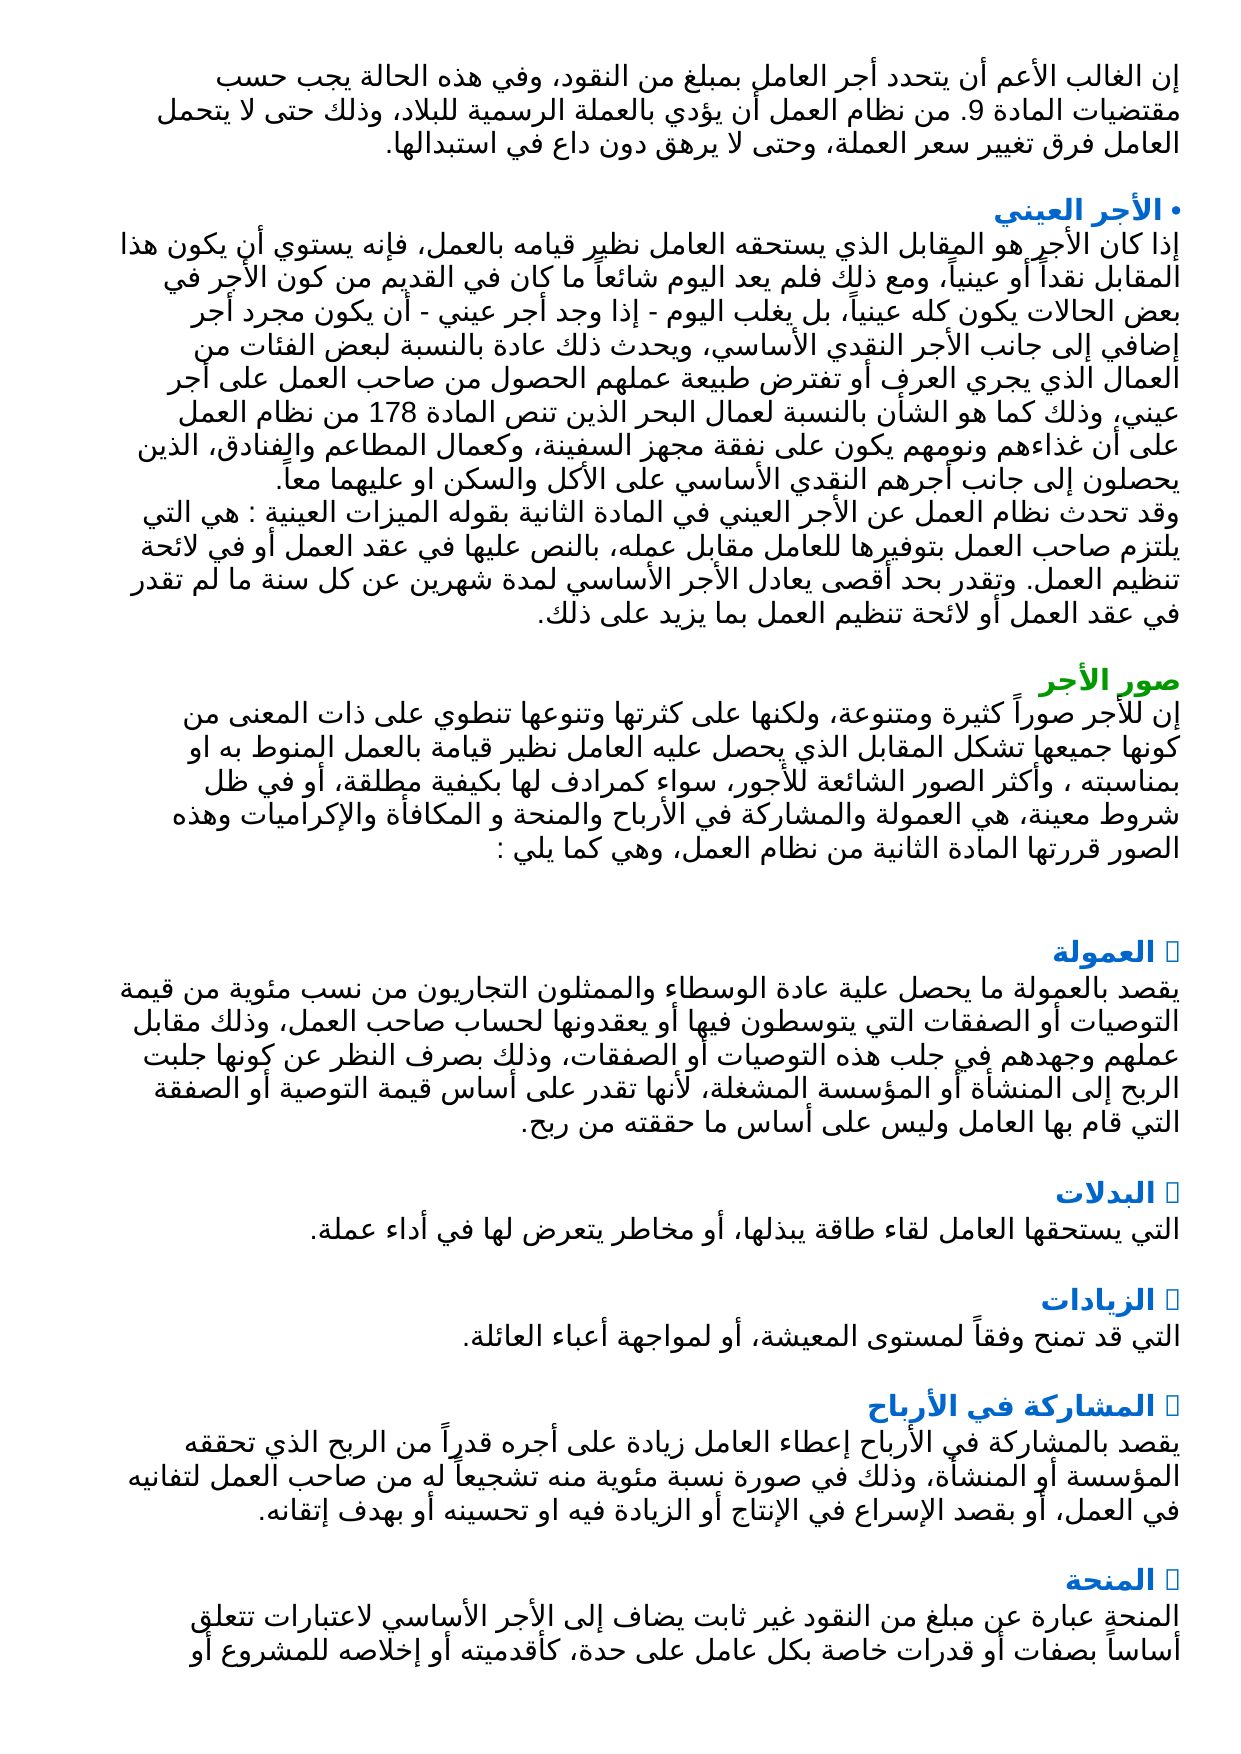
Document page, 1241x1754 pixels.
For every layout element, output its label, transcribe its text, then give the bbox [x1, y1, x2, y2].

text إذا كان الأجر هو المقابل الذي يستحقه العامل نظير قيامه بالعمل، فإنه يستوي أن يكون هذا المقابل نقداً أو عينياً، ومع ذلك فلم يعد اليوم شائعاً ما كان في القديم من كون الأجر في بعض الحالات يكون كله عينياً، بل يغلب اليوم - إذا وجد أجر عيني - أن يكون مجرد أجر إضافي إلى جانب الأجر النقدي الأساسي، ويحدث ذلك عادة بالنسبة لبعض الفئات من العمال الذي يجري العرف أو تفترض طبيعة عملهم الحصول من صاحب العمل على أجر عيني، وذلك كما هو الشأن بالنسبة لعمال البحر الذين تنص المادة 178 من نظام العمل على أن غذاءهم ونومهم يكون على نفقة مجهز السفينة، وكعمال المطاعم والفنادق، الذين يحصلون إلى جانب أجرهم النقدي الأساسي على الأكل والسكن او عليهما معاً. [118, 227, 1181, 495]
text صور الأجر [118, 663, 1181, 696]
text إن للأجر صوراً كثيرة ومتنوعة، ولكنها على كثرتها وتنوعها تنطوي على ذات المعنى من كونها جميعها تشكل المقابل الذي يحصل عليه العامل نظير قيامة بالعمل المنوط به او بمناسبته ، وأكثر الصور الشائعة للأجور، سواء كمرادف لها بكيفية مطلقة، أو في ظل شروط معينة، هي العمولة والمشاركة في الأرباح والمنحة و المكافأة والإكراميات وهذه الصور قررتها المادة الثانية من نظام العمل، وهي كما يلي : [118, 696, 1181, 864]
text التي يستحقها العامل لقاء طاقة يبذلها، أو مخاطر يتعرض لها في أداء عملة. [118, 1212, 1181, 1245]
text  الزيادات [118, 1279, 1181, 1319]
text وقد تحدث نظام العمل عن الأجر العيني في المادة الثانية بقوله الميزات العينية : هي التي يلتزم صاحب العمل بتوفيرها للعامل مقابل عمله، بالنص عليها في عقد العمل أو في لائحة تنظيم العمل. وتقدر بحد أقصى يعادل الأجر الأساسي لمدة شهرين عن كل سنة ما لم تقدر في عقد العمل أو لائحة تنظيم العمل بما يزيد على ذلك. [118, 495, 1181, 629]
text إن الغالب الأعم أن يتحدد أجر العامل بمبلغ من النقود، وفي هذه الحالة يجب حسب مقتضيات المادة 9. من نظام العمل أن يؤدي بالعملة الرسمية للبلاد، وذلك حتى لا يتحمل العامل فرق تغيير سعر العملة، وحتى لا يرهق دون داع في استبدالها. [118, 59, 1181, 160]
text  البدلات [118, 1172, 1181, 1212]
text • الأجر العيني [118, 193, 1181, 227]
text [118, 1599, 1181, 1666]
text التي قد تمنح وفقاً لمستوى المعيشة، أو لمواجهة أعباء العائلة. [118, 1319, 1181, 1352]
text يقصد بالعمولة ما يحصل علية عادة الوسطاء والممثلون التجاريون من نسب مئوية من قيمة التوصيات أو الصفقات التي يتوسطون فيها أو يعقدونها لحساب صاحب العمل، وذلك مقابل عملهم وجهدهم في جلب هذه التوصيات أو الصفقات، وذلك بصرف النظر عن كونها جلبت الربح إلى المنشأة أو المؤسسة المشغلة، لأنها تقدر على أساس قيمة التوصية أو الصفقة التي قام بها العامل وليس على أساس ما حققته من ربح. [118, 971, 1181, 1139]
text  المشاركة في الأرباح [118, 1386, 1181, 1425]
text  المنحة [118, 1559, 1181, 1599]
text  العمولة [118, 931, 1181, 971]
text يقصد بالمشاركة في الأرباح إعطاء العامل زيادة على أجره قدراً من الربح الذي تحققه المؤسسة أو المنشأة، وذلك في صورة نسبة مئوية منه تشجيعاً له من صاحب العمل لتفانيه في العمل، أو بقصد الإسراع في الإنتاج أو الزيادة فيه او تحسينه أو بهدف إتقانه. [118, 1425, 1181, 1526]
